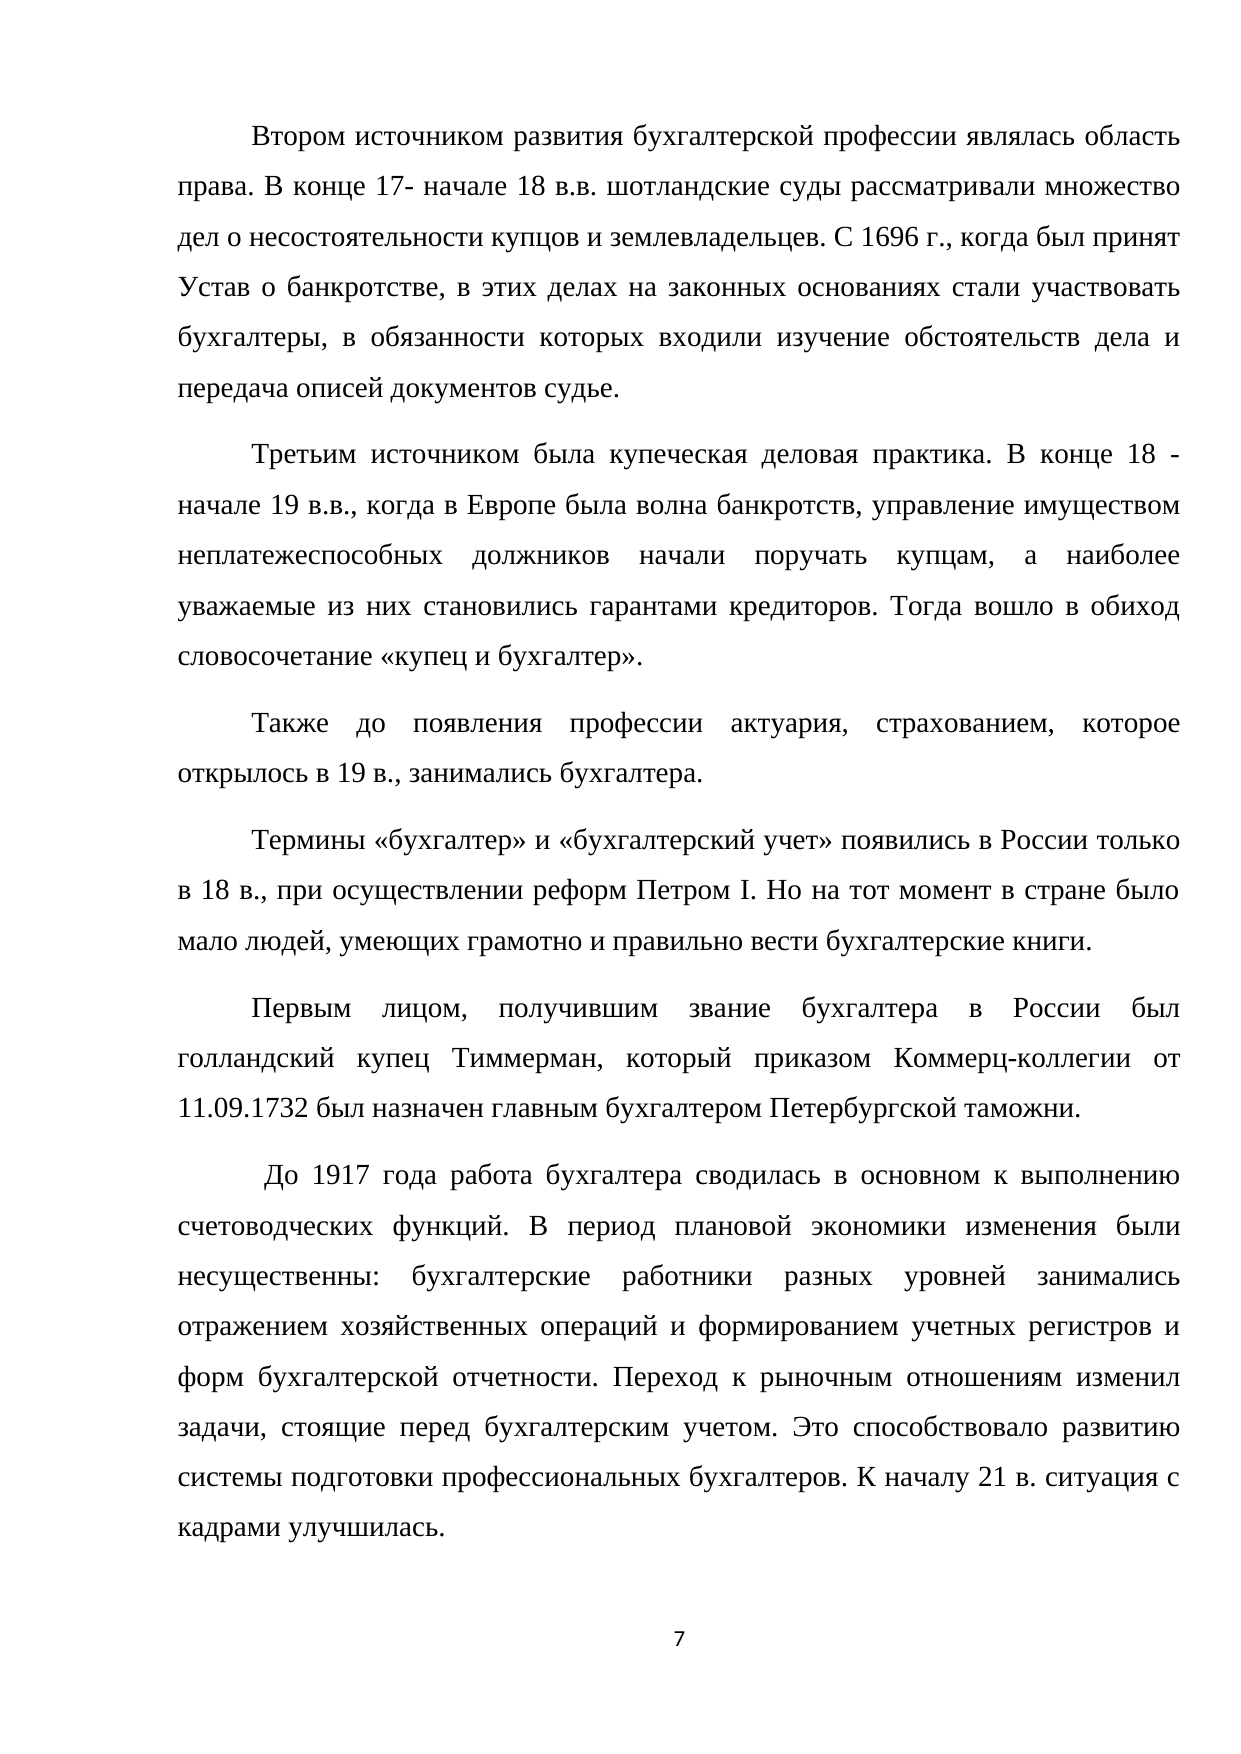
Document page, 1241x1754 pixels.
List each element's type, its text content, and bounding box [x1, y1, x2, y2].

text Также до появления профессии актуария, страхованием, которое открылось в 19 в., занимались бухгалтера. [177, 705, 1181, 789]
text Третьим источником была купеческая деловая практика. В конце 18 -начале 19 в.в., когда в Европе была волна банкротств, управление имуществом неплатежеспособных должников начали поручать купцам, а наиболее уважаемые из них становились гарантами кредиторов. Тогда вошло в обиход словосочетание «купец и бухгалтер». [177, 437, 1181, 671]
text Втором источником развития бухгалтерской профессии являлась область права. В конце 17- начале 18 в.в. шотландские суды рассматривали множество дел о несостоятельности купцов и землевладельцев. С 1696 г., когда был принят Устав о банкротстве, в этих делах на законных основаниях стали участвовать бухгалтеры, в обязанности которых входили изучение обстоятельств дела и передача описей документов судье. [177, 118, 1181, 403]
text Первым лицом, получившим звание бухгалтера в России был голландский купец Тиммерман, который приказом Коммерц-коллегии от 11.09.1732 был назначен главным бухгалтером Петербургской таможни. [177, 990, 1181, 1124]
text До 1917 года работа бухгалтера сводилась в основном к выполнению счетоводческих функций. В период плановой экономики изменения были несущественны: бухгалтерские работники разных уровней занимались отражением хозяйственных операций и формированием учетных регистров и форм бухгалтерской отчетности. Переход к рыночным отношениям изменил задачи, стоящие перед бухгалтерским учетом. Это способствовало развитию системы подготовки профессиональных бухгалтеров. К началу 21 в. ситуация с кадрами улучшилась. [177, 1157, 1181, 1543]
text Термины «бухгалтер» и «бухгалтерский учет» появились в России только в 18 в., при осуществлении реформ Петром I. Но на тот момент в стране было мало людей, умеющих грамотно и правильно вести бухгалтерские книги. [177, 822, 1181, 956]
